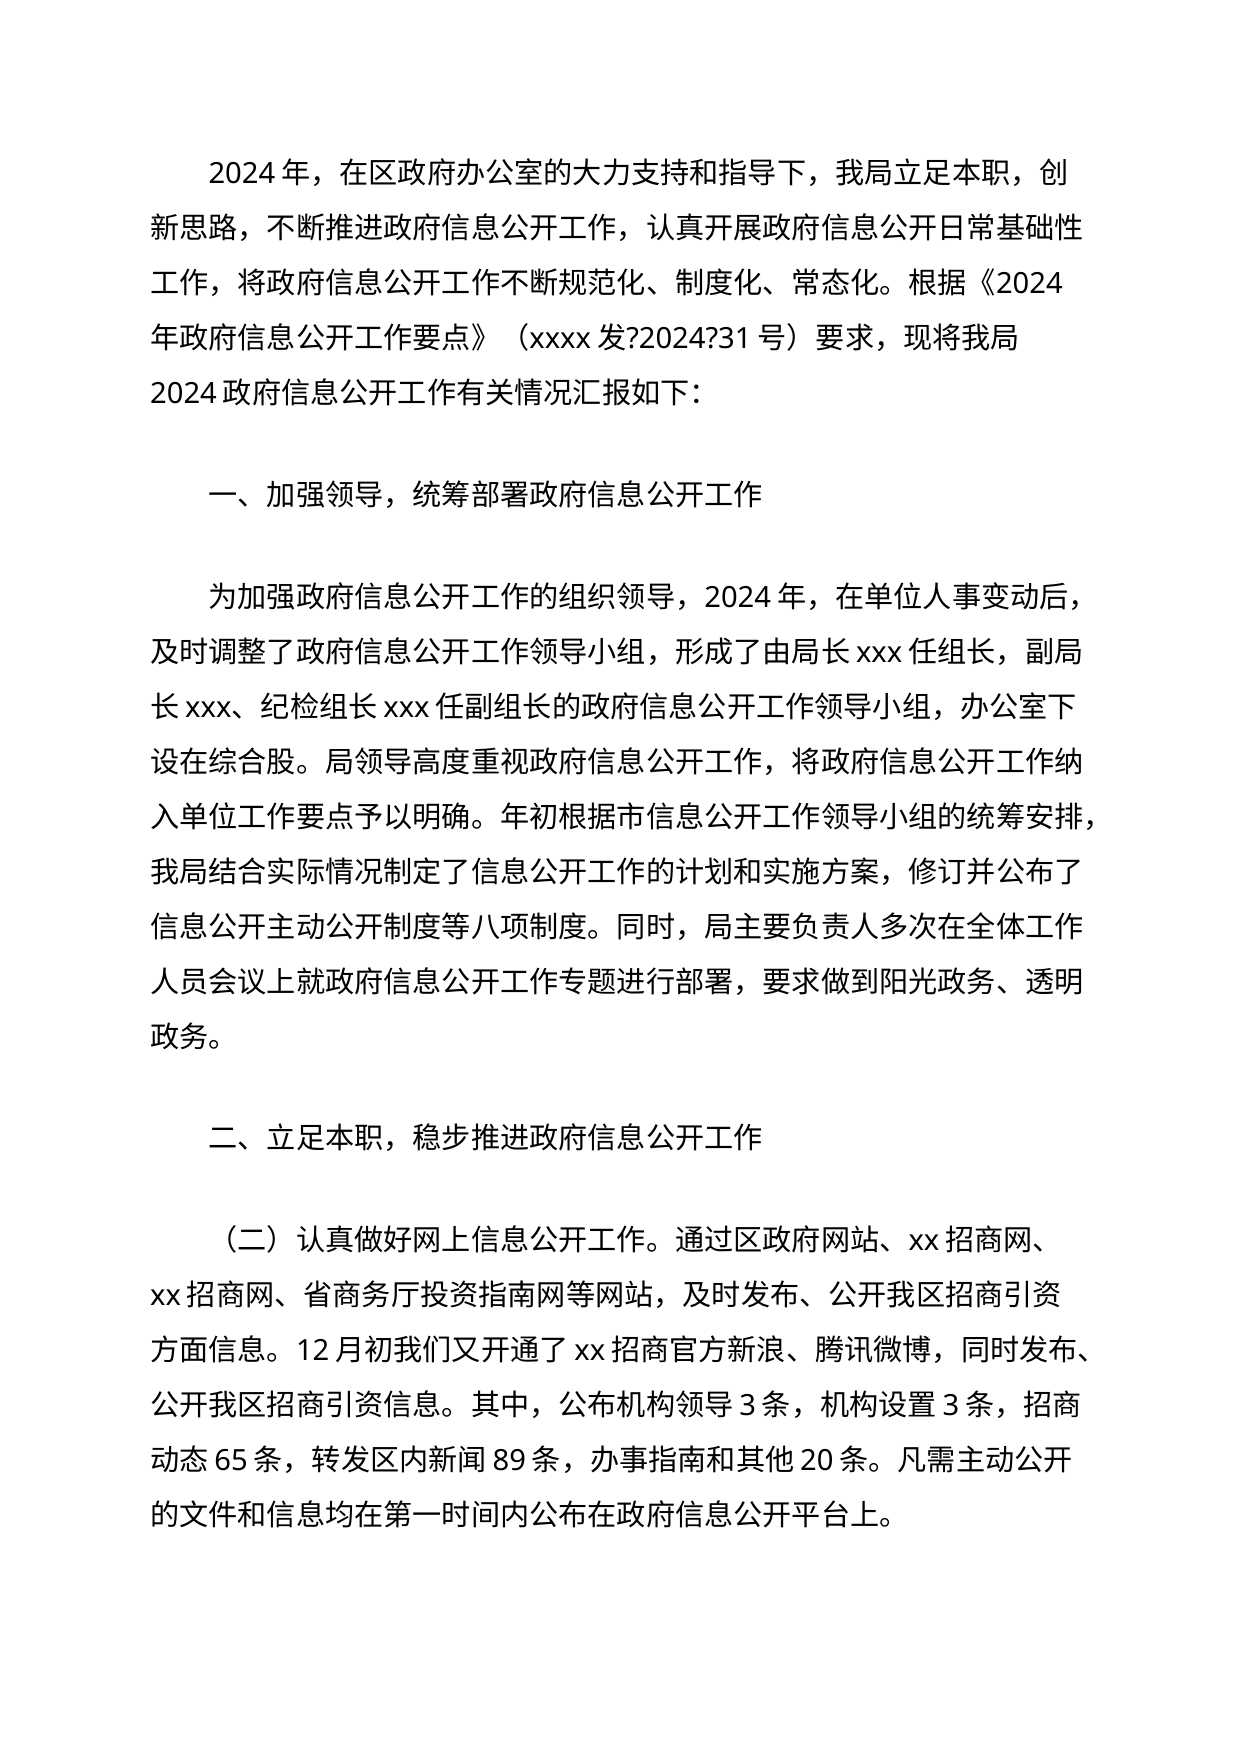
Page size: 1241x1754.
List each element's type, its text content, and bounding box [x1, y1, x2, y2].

text 一、加强领导，统筹部署政府信息公开工作 [150, 472, 1090, 514]
text （二）认真做好网上信息公开工作。通过区政府网站、xx招商网、xx招商网、省商务厅投资指南网等网站，及时发布、公开我区招商引资方面信息。12月初我们又开通了xx招商官方新浪、腾讯微博，同时发布、公开我区招商引资信息。其中，公布机构领导3条，机构设置3条，招商动态65条，转发区内新闻89条，办事指南和其他20条。凡需主动公开的文件和信息均在第一时间内公布在政府信息公开平台上。 [150, 1217, 1090, 1534]
text 二、立足本职，稳步推进政府信息公开工作 [150, 1115, 1090, 1157]
text 2024年，在区政府办公室的大力支持和指导下，我局立足本职，创新思路，不断推进政府信息公开工作，认真开展政府信息公开日常基础性工作，将政府信息公开工作不断规范化、制度化、常态化。根据《2024年政府信息公开工作要点》（xxxx发?2024?31号）要求，现将我局2024政府信息公开工作有关情况汇报如下： [150, 150, 1090, 412]
text 为加强政府信息公开工作的组织领导，2024年，在单位人事变动后，及时调整了政府信息公开工作领导小组，形成了由局长xxx任组长，副局长xxx、纪检组长xxx任副组长的政府信息公开工作领导小组，办公室下设在综合股。局领导高度重视政府信息公开工作，将政府信息公开工作纳入单位工作要点予以明确。年初根据市信息公开工作领导小组的统筹安排，我局结合实际情况制定了信息公开工作的计划和实施方案，修订并公布了信息公开主动公开制度等八项制度。同时，局主要负责人多次在全体工作人员会议上就政府信息公开工作专题进行部署，要求做到阳光政务、透明政务。 [150, 574, 1090, 1055]
